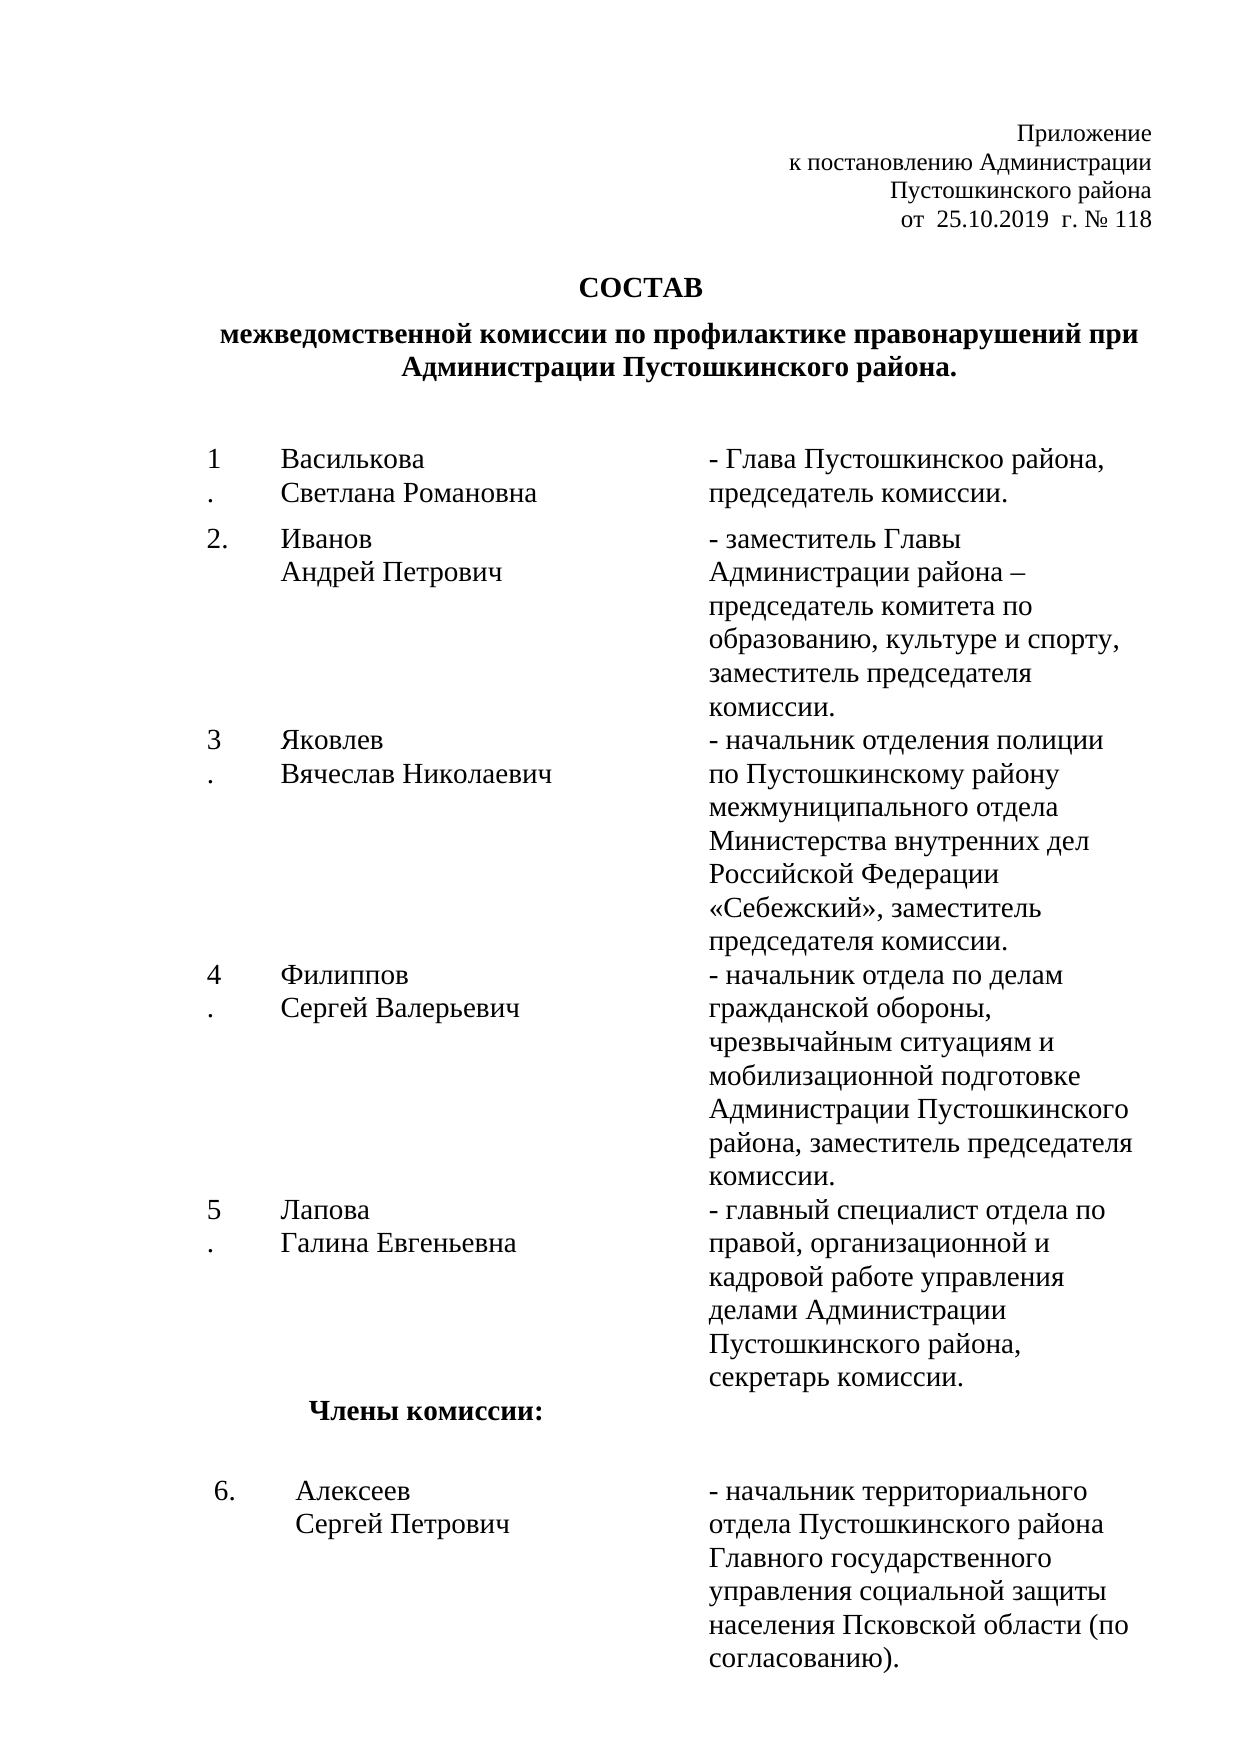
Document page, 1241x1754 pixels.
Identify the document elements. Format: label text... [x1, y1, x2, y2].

table_cell - заместитель Главы Администрации района – председатель комитета по образованию, культуре и спорту, заместитель председателя комиссии. [668, 521, 1152, 722]
text Пустошкинского района [177, 176, 1152, 204]
table_header - Глава Пустошкинскоо района, председатель комиссии. [668, 441, 1152, 521]
table_cell 5. [166, 1192, 240, 1393]
text к постановлению Администрации [177, 147, 1152, 176]
table_cell Иванов Андрей Петрович [240, 521, 668, 722]
table_header 1. [166, 441, 240, 521]
table_cell - главный специалист отдела по правой, организационной и кадровой работе управления делами Администрации Пустошкинского района, секретарь комиссии. [668, 1192, 1152, 1393]
text межведомственной комиссии по профилактике правонарушений при Администрации Пустошкинского района. [207, 316, 1152, 383]
table_header Василькова Светлана Романовна [240, 441, 668, 521]
table_cell - начальник территориального отдела Пустошкинского района Главного государственного управления социальной защиты населения Псковской области (по согласованию). [668, 1473, 1152, 1674]
table_cell 2. [166, 521, 240, 722]
table_cell Филиппов Сергей Валерьевич [240, 957, 668, 1192]
text от 25.10.2019 г. № 118 [177, 204, 1152, 233]
table_cell 4. [166, 957, 240, 1192]
table_cell - начальник отдела по делам гражданской обороны, чрезвычайным ситуациям и мобилизационной подготовке Администрации Пустошкинского района, заместитель председателя комиссии. [668, 957, 1152, 1192]
table_cell Члены комиссии: [166, 1393, 1152, 1473]
table_cell Яковлев Вячеслав Николаевич [240, 722, 668, 957]
text Приложение [177, 118, 1152, 147]
table_cell Алексеев Сергей Петрович [254, 1473, 668, 1674]
table_cell - начальник отделения полиции по Пустошкинскому району межмуниципального отдела Министерства внутренних дел Российской Федерации «Себежский», заместитель председателя комиссии. [668, 722, 1152, 957]
table_cell 6. [166, 1473, 254, 1674]
table_cell 3. [166, 722, 240, 957]
text СОСТАВ [177, 270, 1152, 303]
table_cell Лапова Галина Евгеньевна [240, 1192, 668, 1393]
